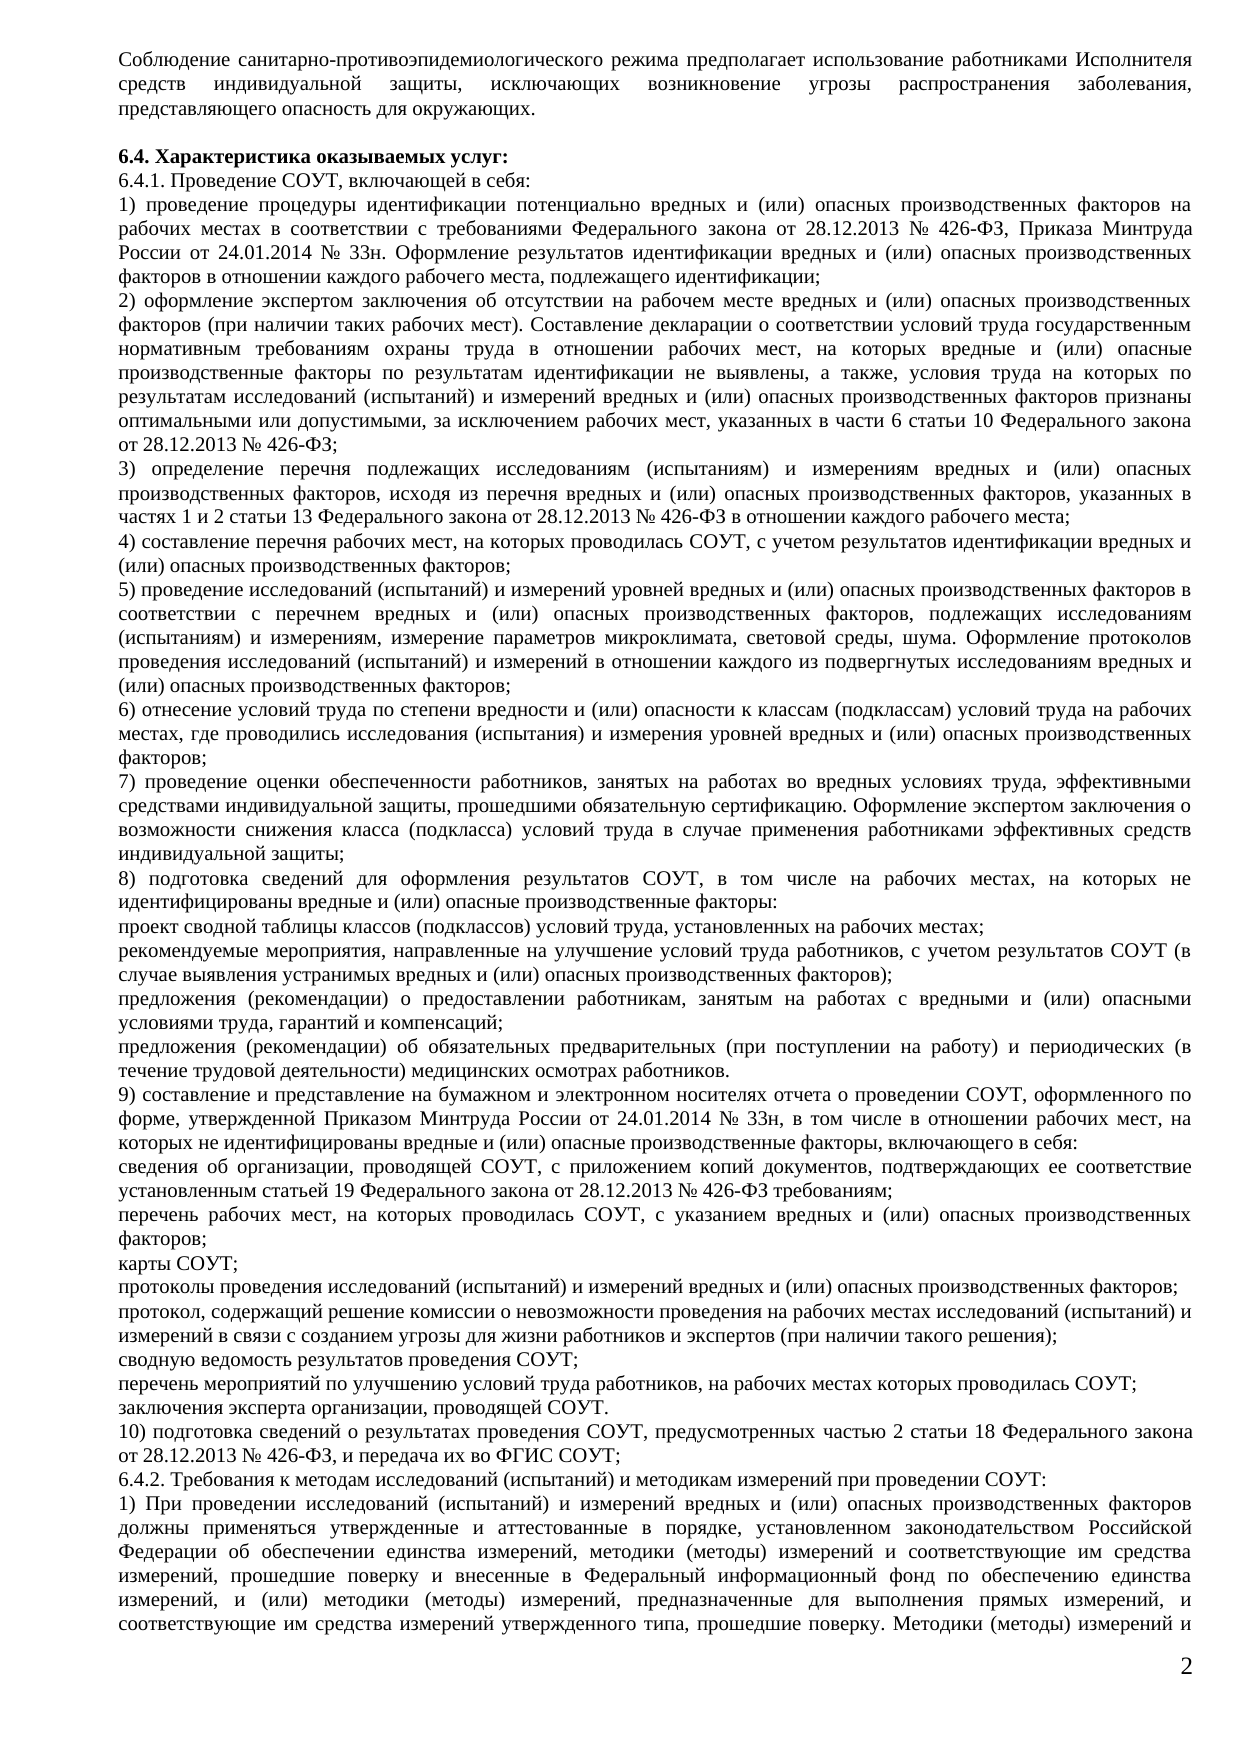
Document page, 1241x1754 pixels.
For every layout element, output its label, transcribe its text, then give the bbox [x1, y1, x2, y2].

text сводную ведомость результатов проведения СОУТ; [118, 1347, 1193, 1371]
text перечень мероприятий по улучшению условий труда работников, на рабочих местах которых проводилась СОУТ; [118, 1371, 1193, 1395]
text 2) оформление экспертом заключения об отсутствии на рабочем месте вредных и (или) опасных производственных факторов (при наличии таких рабочих мест). Составление декларации о соответствии условий труда государственным нормативным требованиям охраны труда в отношении рабочих мест, на которых вредные и (или) опасные производственные факторы по результатам идентификации не выявлены, а также, условия труда на которых по результатам исследований (испытаний) и измерений вредных и (или) опасных производственных факторов признаны оптимальными или допустимыми, за исключением рабочих мест, указанных в части 6 статьи 10 Федерального закона от 28.12.2013 № 426-ФЗ; [118, 288, 1193, 456]
text 8) подготовка сведений для оформления результатов СОУТ, в том числе на рабочих местах, на которых не идентифицированы вредные и (или) опасные производственные факторы: [118, 865, 1193, 913]
text предложения (рекомендации) о предоставлении работникам, занятым на работах с вредными и (или) опасными условиями труда, гарантий и компенсаций; [118, 986, 1193, 1034]
text протоколы проведения исследований (испытаний) и измерений вредных и (или) опасных производственных факторов; [118, 1274, 1193, 1298]
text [118, 1491, 1193, 1635]
text рекомендуемые мероприятия, направленные на улучшение условий труда работников, с учетом результатов СОУТ (в случае выявления устранимых вредных и (или) опасных производственных факторов); [118, 938, 1193, 986]
text 6.4.2. Требования к методам исследований (испытаний) и методикам измерений при проведении СОУТ: [118, 1467, 1193, 1491]
text 6.4.1. Проведение СОУТ, включающей в себя: [118, 168, 1193, 192]
text 4) составление перечня рабочих мест, на которых проводилась СОУТ, с учетом результатов идентификации вредных и (или) опасных производственных факторов; [118, 528, 1193, 577]
text перечень рабочих мест, на которых проводилась СОУТ, с указанием вредных и (или) опасных производственных факторов; [118, 1202, 1193, 1250]
text 5) проведение исследований (испытаний) и измерений уровней вредных и (или) опасных производственных факторов в соответствии с перечнем вредных и (или) опасных производственных факторов, подлежащих исследованиям (испытаниям) и измерениям, измерение параметров микроклимата, световой среды, шума. Оформление протоколов проведения исследований (испытаний) и измерений в отношении каждого из подвергнутых исследованиям вредных и (или) опасных производственных факторов; [118, 577, 1193, 697]
text Соблюдение санитарно-противоэпидемиологического режима предполагает использование работниками Исполнителя средств индивидуальной защиты, исключающих возникновение угрозы распространения заболевания, представляющего опасность для окружающих. [118, 47, 1193, 119]
text 3) определение перечня подлежащих исследованиям (испытаниям) и измерениям вредных и (или) опасных производственных факторов, исходя из перечня вредных и (или) опасных производственных факторов, указанных в частях 1 и 2 статьи 13 Федерального закона от 28.12.2013 № 426-ФЗ в отношении каждого рабочего места; [118, 456, 1193, 528]
text проект сводной таблицы классов (подклассов) условий труда, установленных на рабочих местах; [118, 913, 1193, 938]
text 6.4. Характеристика оказываемых услуг: [118, 143, 1193, 168]
text протокол, содержащий решение комиссии о невозможности проведения на рабочих местах исследований (испытаний) и измерений в связи с созданием угрозы для жизни работников и экспертов (при наличии такого решения); [118, 1298, 1193, 1347]
text 9) составление и представление на бумажном и электронном носителях отчета о проведении СОУТ, оформленного по форме, утвержденной Приказом Минтруда России от 24.01.2014 № 33н, в том числе в отношении рабочих мест, на которых не идентифицированы вредные и (или) опасные производственные факторы, включающего в себя: [118, 1082, 1193, 1154]
text предложения (рекомендации) об обязательных предварительных (при поступлении на работу) и периодических (в течение трудовой деятельности) медицинских осмотрах работников. [118, 1034, 1193, 1082]
text сведения об организации, проводящей СОУТ, с приложением копий документов, подтверждающих ее соответствие установленным статьей 19 Федерального закона от 28.12.2013 № 426-ФЗ требованиям; [118, 1154, 1193, 1202]
text карты СОУТ; [118, 1250, 1193, 1274]
text заключения эксперта организации, проводящей СОУТ. [118, 1395, 1193, 1419]
text 6) отнесение условий труда по степени вредности и (или) опасности к классам (подклассам) условий труда на рабочих местах, где проводились исследования (испытания) и измерения уровней вредных и (или) опасных производственных факторов; [118, 697, 1193, 769]
text 10) подготовка сведений о результатах проведения СОУТ, предусмотренных частью 2 статьи 18 Федерального закона от 28.12.2013 № 426-ФЗ, и передача их во ФГИС СОУТ; [118, 1419, 1193, 1467]
text 1) проведение процедуры идентификации потенциально вредных и (или) опасных производственных факторов на рабочих местах в соответствии с требованиями Федерального закона от 28.12.2013 № 426-ФЗ, Приказа Минтруда России от 24.01.2014 № 33н. Оформление результатов идентификации вредных и (или) опасных производственных факторов в отношении каждого рабочего места, подлежащего идентификации; [118, 192, 1193, 288]
text 7) проведение оценки обеспеченности работников, занятых на работах во вредных условиях труда, эффективными средствами индивидуальной защиты, прошедшими обязательную сертификацию. Оформление экспертом заключения о возможности снижения класса (подкласса) условий труда в случае применения работниками эффективных средств индивидуальной защиты; [118, 769, 1193, 865]
